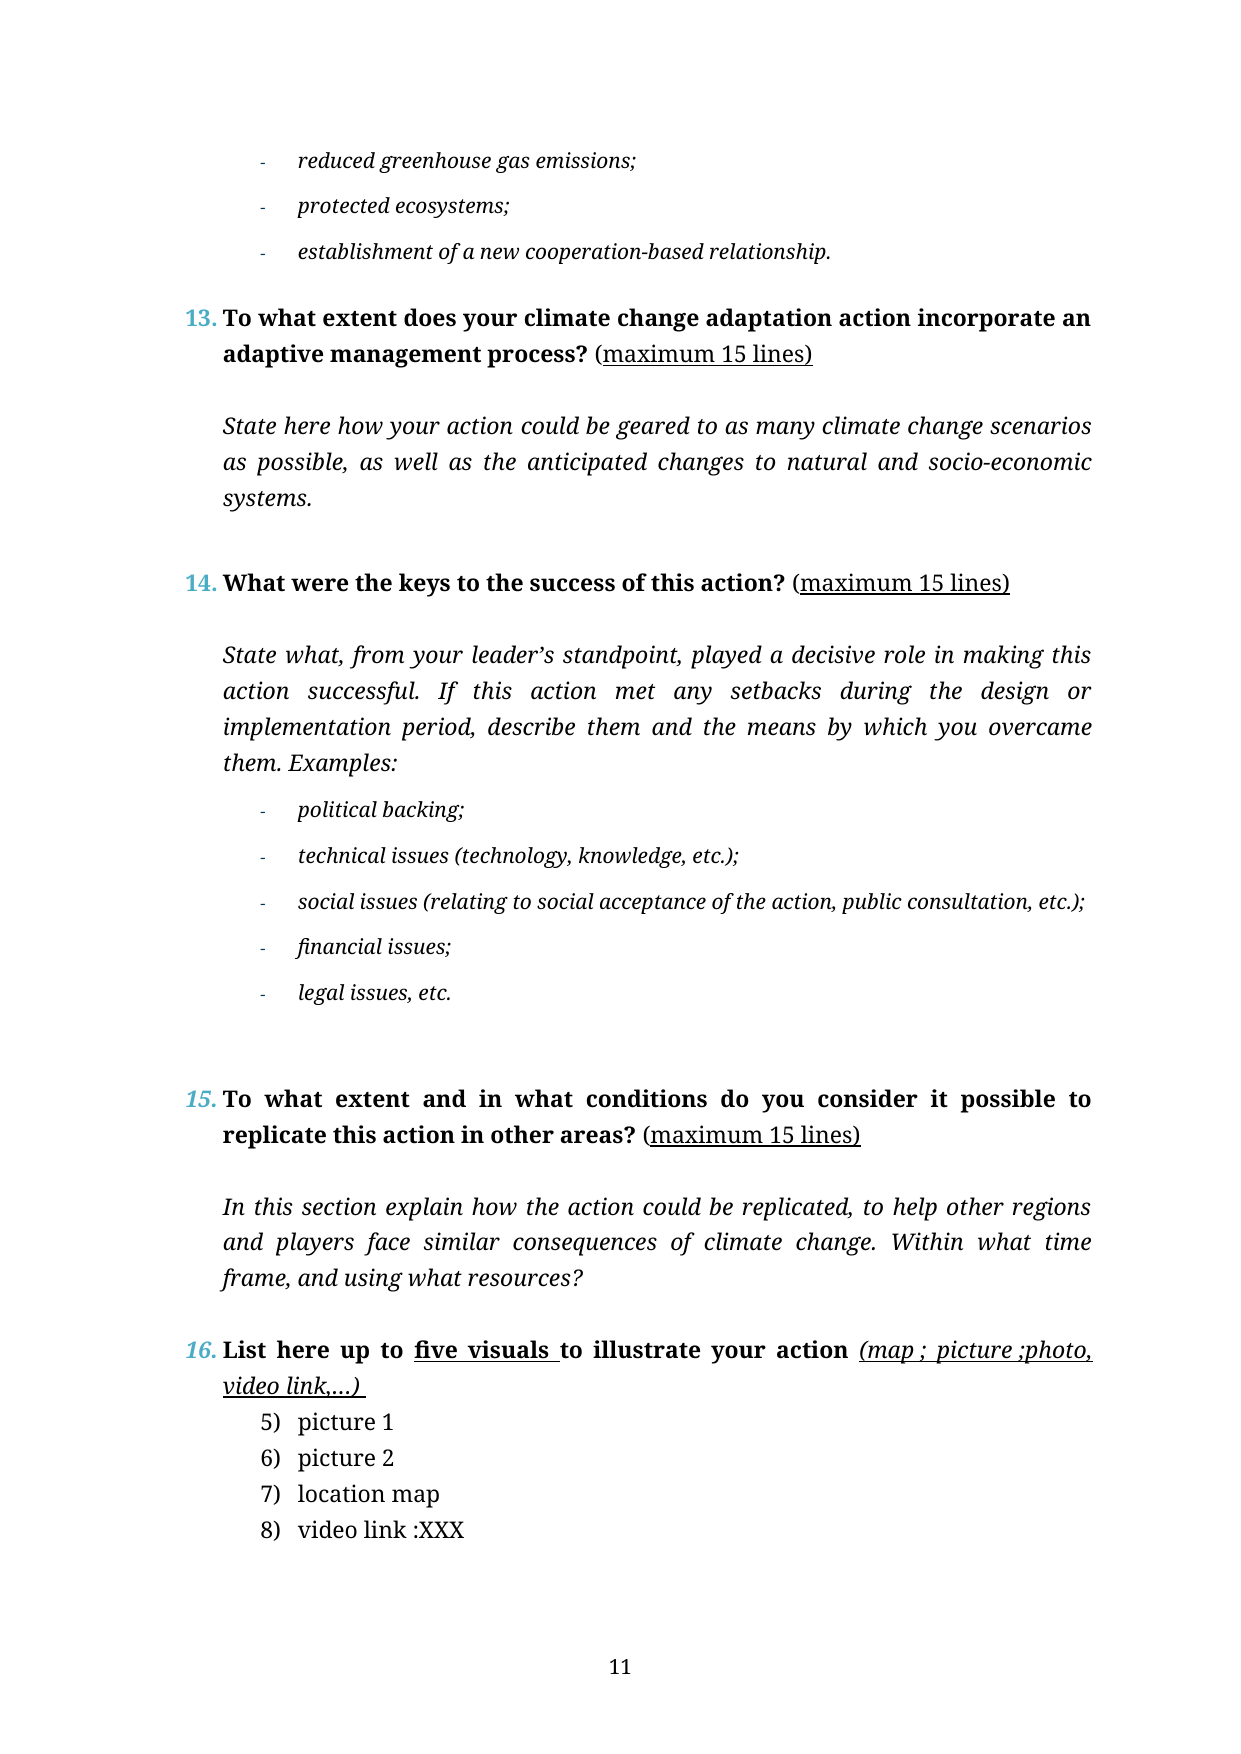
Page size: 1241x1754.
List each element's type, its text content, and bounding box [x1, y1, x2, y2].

list reduced greenhouse gas emissions; [260, 146, 1093, 174]
list technical issues (technology, knowledge, etc.); [260, 841, 1093, 870]
list political backing; [260, 796, 1093, 824]
list protected ecosystems; [260, 192, 1093, 220]
list picture 1 [260, 1406, 1093, 1437]
list legal issues, etc. [260, 978, 1093, 1007]
list State what, from your leader’s standpoint, played a decisive role in making this action successful. If this action met any setbacks during the design or implementation period, describe them and the means by which you overcame them. Examples: [223, 639, 1093, 778]
list social issues (relating to social acceptance of the action, public consultation, etc.); [260, 887, 1093, 915]
list What were the keys to the success of this action? (maximum 15 lines) [185, 567, 1093, 598]
list video link :XXX [260, 1514, 1093, 1545]
list location map [260, 1478, 1093, 1509]
list List here up to five visuals to illustrate your action (map ; picture ;photo, video link,…) [185, 1334, 1093, 1401]
list To what extent and in what conditions do you consider it possible to replicate this action in other areas? (maximum 15 lines) [185, 1083, 1093, 1150]
list To what extent does your climate change adaptation action incorporate an adaptive management process? (maximum 15 lines) [185, 302, 1093, 369]
list picture 2 [260, 1442, 1093, 1473]
list establishment of a new cooperation-based relationship. [260, 237, 1093, 266]
list In this section explain how the action could be replicated, to help other regions and players face similar consequences of climate change. Within what time frame, and using what resources? [223, 1190, 1093, 1293]
list financial issues; [260, 932, 1093, 961]
list State here how your action could be geared to as many climate change scenarios as possible, as well as the anticipated changes to natural and socio-economic systems. [223, 410, 1093, 513]
